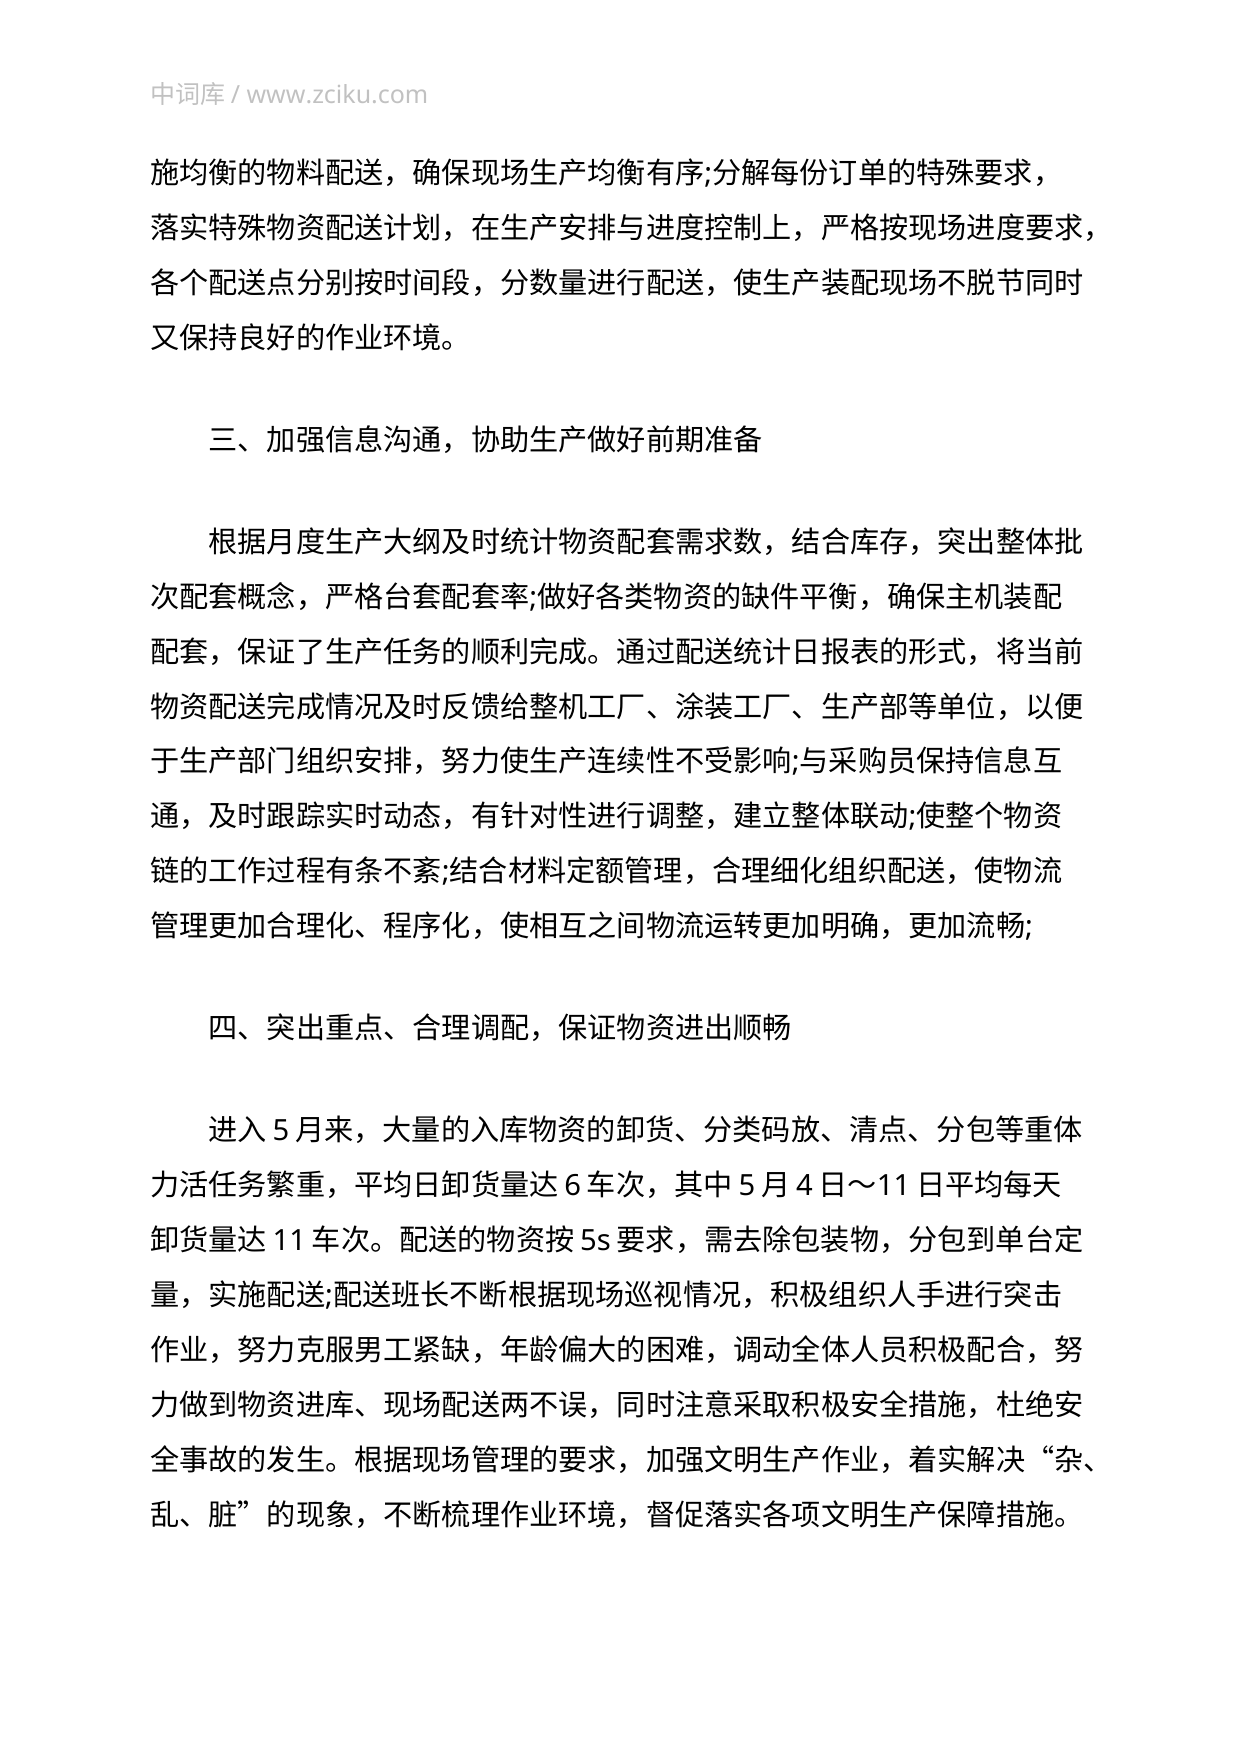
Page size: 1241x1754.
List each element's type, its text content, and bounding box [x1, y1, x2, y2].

text 根据月度生产大纲及时统计物资配套需求数，结合库存，突出整体批次配套概念，严格台套配套率;做好各类物资的缺件平衡，确保主机装配配套，保证了生产任务的顺利完成。通过配送统计日报表的形式，将当前物资配送完成情况及时反馈给整机工厂、涂装工厂、生产部等单位，以便于生产部门组织安排，努力使生产连续性不受影响;与采购员保持信息互通，及时跟踪实时动态，有针对性进行调整，建立整体联动;使整个物资链的工作过程有条不紊;结合材料定额管理，合理细化组织配送，使物流管理更加合理化、程序化，使相互之间物流运转更加明确，更加流畅; [150, 518, 1090, 945]
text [150, 150, 1090, 357]
text 三、加强信息沟通，协助生产做好前期准备 [150, 417, 1090, 459]
text 四、突出重点、合理调配，保证物资进出顺畅 [150, 1005, 1090, 1047]
text 进入5月来，大量的入库物资的卸货、分类码放、清点、分包等重体力活任务繁重，平均日卸货量达6车次，其中5月4日～11日平均每天卸货量达11车次。配送的物资按5s要求，需去除包装物，分包到单台定量，实施配送;配送班长不断根据现场巡视情况，积极组织人手进行突击作业，努力克服男工紧缺，年龄偏大的困难，调动全体人员积极配合，努力做到物资进库、现场配送两不误，同时注意采取积极安全措施，杜绝安全事故的发生。根据现场管理的要求，加强文明生产作业，着实解决“杂、乱、脏”的现象，不断梳理作业环境，督促落实各项文明生产保障措施。 [150, 1107, 1090, 1534]
